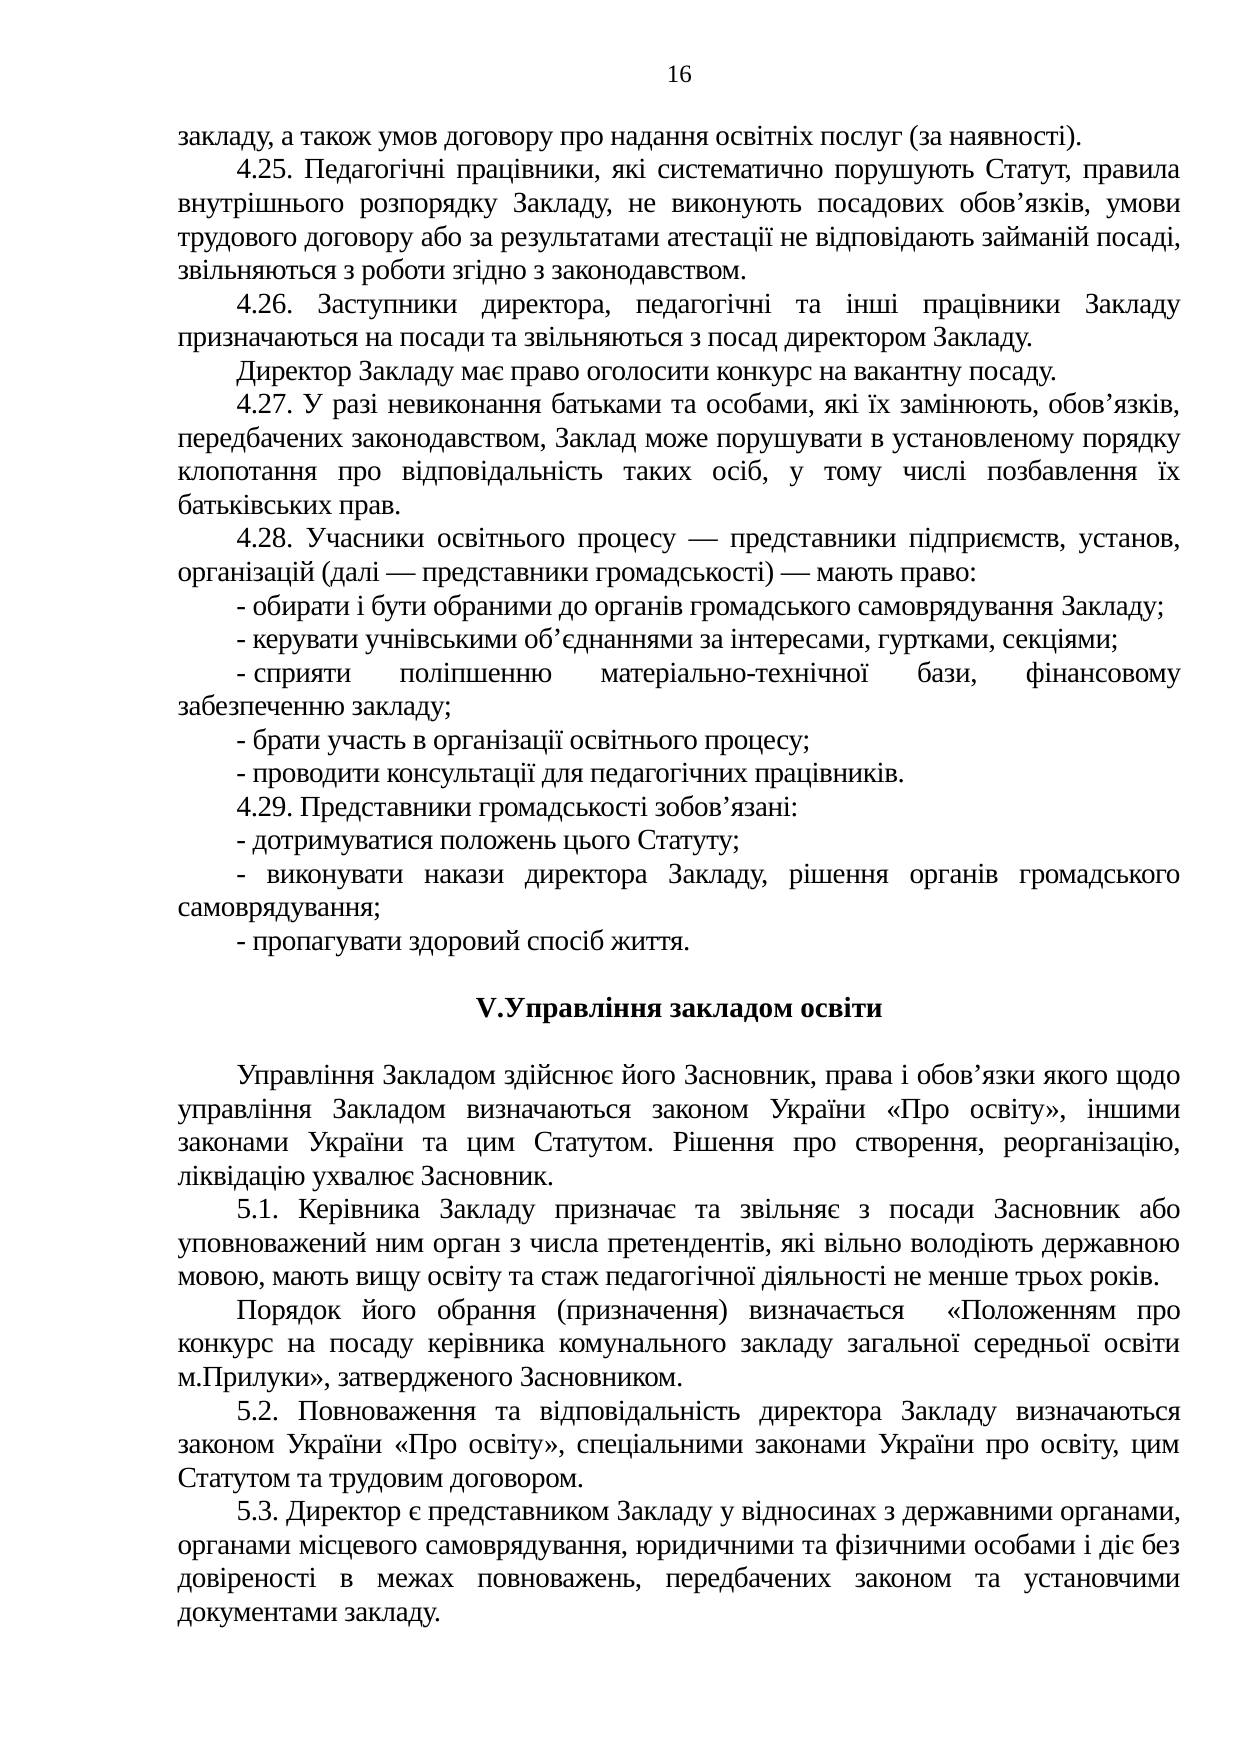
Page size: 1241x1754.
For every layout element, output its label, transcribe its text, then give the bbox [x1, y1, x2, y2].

text 4.25. Педагогічні працівники, які систематично порушують Статут, правила внутрішнього розпорядку Закладу, не виконують посадових обов’язків, умови трудового договору або за результатами атестації не відповідають займаній посаді, звільняються з роботи згідно з законодавством. [177, 152, 1181, 286]
text - дотримуватися положень цього Статуту; [177, 822, 1181, 856]
text - виконувати накази директора Закладу, рішення органів громадського самоврядування; [177, 856, 1181, 923]
text 4.26. Заступники директора, педагогічні та інші працівники Закладу призначаються на посади та звільняються з посад директором Закладу. [177, 286, 1181, 353]
text 5.2. Повноваження та відповідальність директора Закладу визначаються законом України «Про освіту», спеціальними законами України про освіту, цим Статутом та трудовим договором. [177, 1393, 1181, 1493]
text - сприяти поліпшенню матеріально-технічної бази, фінансовому забезпеченню закладу; [177, 655, 1181, 722]
text Порядок його обрання (призначення) визначається «Положенням про конкурс на посаду керівника комунального закладу загальної середньої освіти м.Прилуки», затвердженого Засновником. [177, 1292, 1181, 1393]
text Директор Закладу має право оголосити конкурс на вакантну посаду. [177, 353, 1181, 386]
text - проводити консультації для педагогічних працівників. [177, 755, 1181, 789]
text - пропагувати здоровий спосіб життя. [177, 923, 1181, 957]
text - керувати учнівськими об’єднаннями за інтересами, гуртками, секціями; [177, 621, 1181, 655]
text - обирати і бути обраними до органів громадського самоврядування Закладу; [177, 588, 1181, 621]
text 5.3. Директор є представником Закладу у відносинах з державними органами, органами місцевого самоврядування, юридичними та фізичними особами і діє без довіреності в межах повноважень, передбачених законом та установчими документами закладу. [177, 1493, 1181, 1627]
text Управління Закладом здійснює його Засновник, права і обов’язки якого щодо управління Закладом визначаються законом України «Про освіту», іншими законами України та цим Статутом. Рішення про створення, реорганізацію, ліквідацію ухвалює Засновник. [177, 1057, 1181, 1191]
text 4.29. Представники громадськості зобов’язані: [177, 789, 1181, 822]
text 4.27. У разі невиконання батьками та особами, які їх замінюють, обов’язків, передбачених законодавством, Заклад може порушувати в установленому порядку клопотання про відповідальність таких осіб, у тому числі позбавлення їх батьківських прав. [177, 386, 1181, 521]
text V.Управління закладом освіти [177, 990, 1181, 1024]
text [177, 118, 1181, 152]
text - брати участь в організації освітнього процесу; [177, 722, 1181, 755]
text 5.1. Керівника Закладу призначає та звільняє з посади Засновник або уповноважений ним орган з числа претендентів, які вільно володіють державною мовою, мають вищу освіту та стаж педагогічної діяльності не менше трьох років. [177, 1191, 1181, 1292]
text 4.28. Учасники освітнього процесу — представники підприємств, установ, організацій (далі — представники громадськості) — мають право: [177, 521, 1181, 588]
